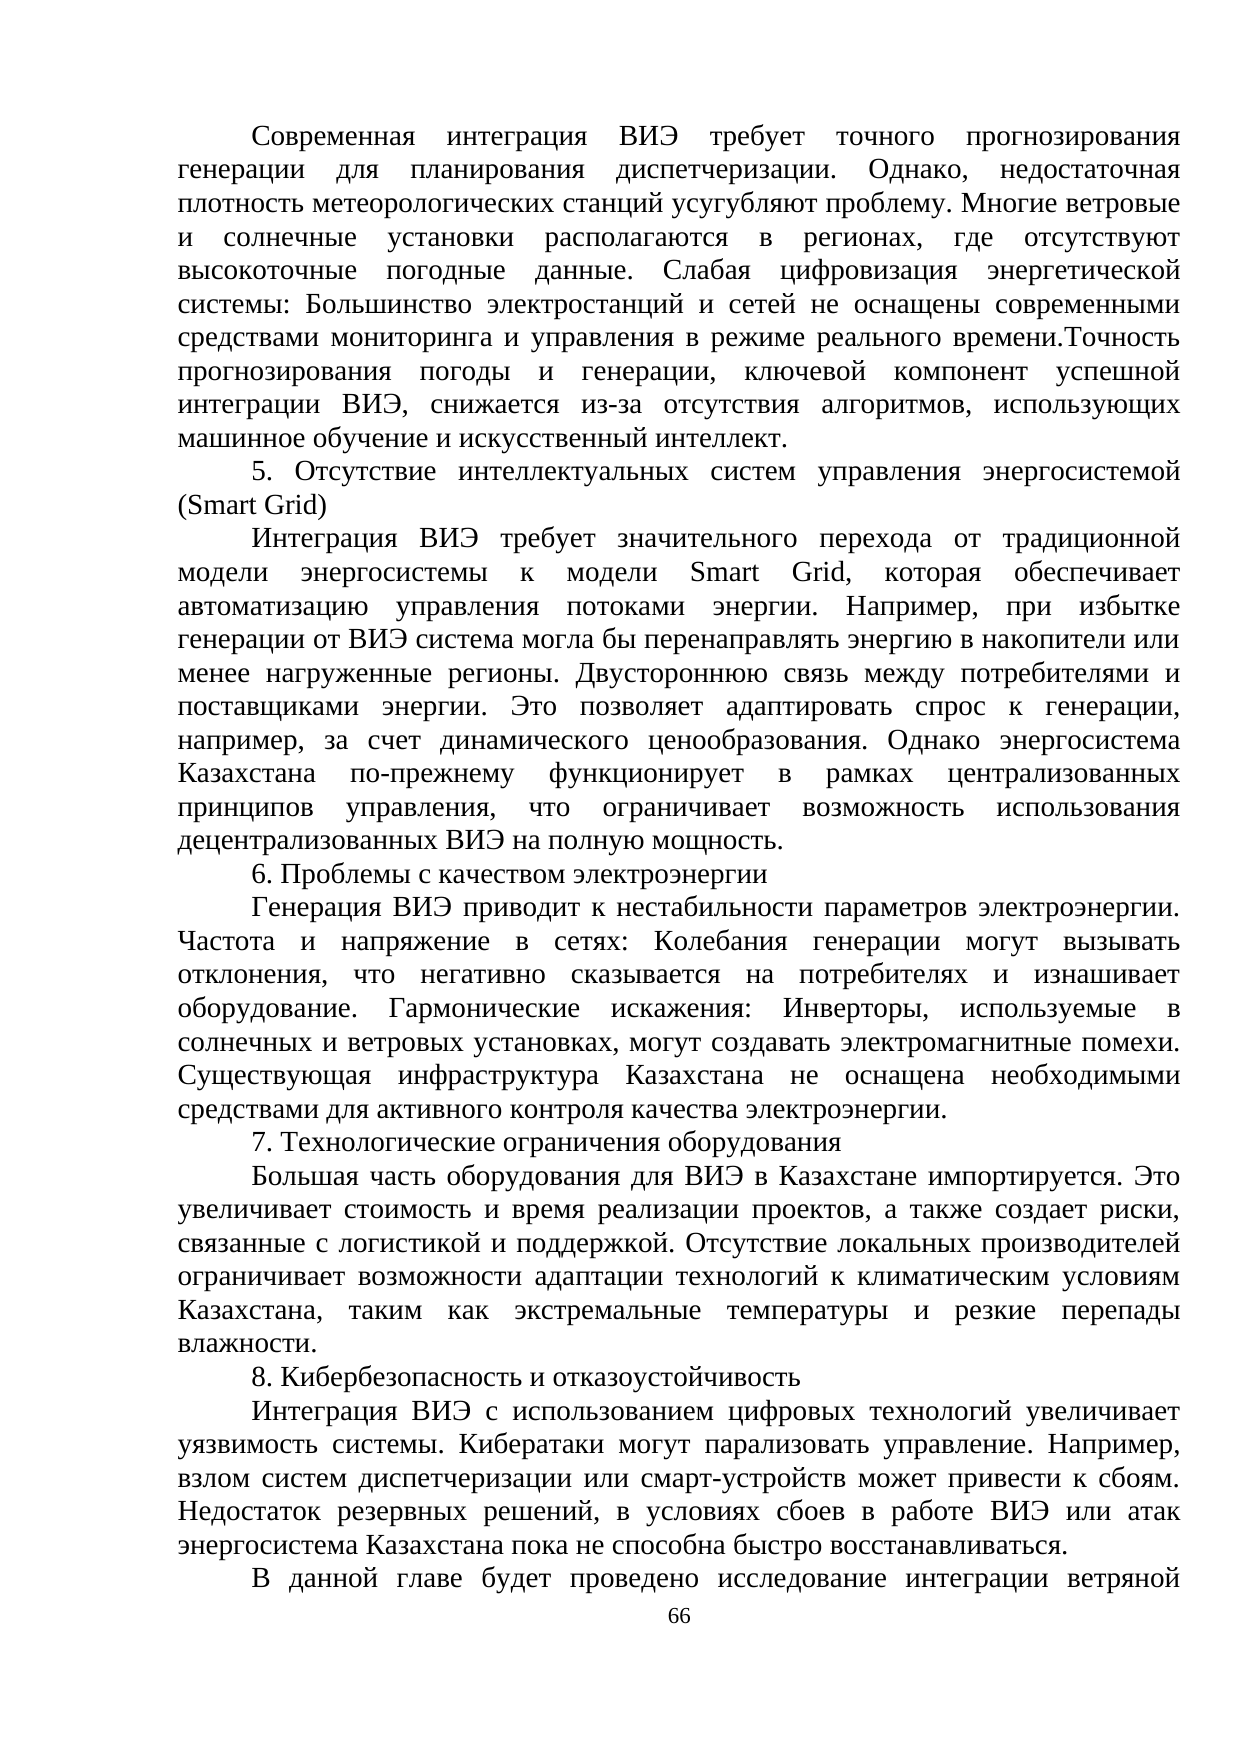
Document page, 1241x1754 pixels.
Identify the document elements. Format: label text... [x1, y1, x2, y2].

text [177, 1560, 1181, 1594]
text Генерация ВИЭ приводит к нестабильности параметров электроэнергии. Частота и напряжение в сетях: Колебания генерации могут вызывать отклонения, что негативно сказывается на потребителях и изнашивает оборудование. Гармонические искажения: Инверторы, используемые в солнечных и ветровых установках, могут создавать электромагнитные помехи. Существующая инфраструктура Казахстана не оснащена необходимыми средствами для активного контроля качества электроэнергии. [177, 889, 1181, 1124]
text 6. Проблемы с качеством электроэнергии [177, 856, 1181, 889]
text 5. Отсутствие интеллектуальных систем управления энергосистемой (Smart Grid) [177, 453, 1181, 521]
text 8. Кибербезопасность и отказоустойчивость [177, 1359, 1181, 1393]
text Интеграция ВИЭ требует значительного перехода от традиционной модели энергосистемы к модели Smart Grid, которая обеспечивает автоматизацию управления потоками энергии. Например, при избытке генерации от ВИЭ система могла бы перенаправлять энергию в накопители или менее нагруженные регионы. Двустороннюю связь между потребителями и поставщиками энергии. Это позволяет адаптировать спрос к генерации, например, за счет динамического ценообразования. Однако энергосистема Казахстана по-прежнему функционирует в рамках централизованных принципов управления, что ограничивает возможность использования децентрализованных ВИЭ на полную мощность. [177, 521, 1181, 856]
text Большая часть оборудования для ВИЭ в Казахстане импортируется. Это увеличивает стоимость и время реализации проектов, а также создает риски, связанные с логистикой и поддержкой. Отсутствие локальных производителей ограничивает возможности адаптации технологий к климатическим условиям Казахстана, таким как экстремальные температуры и резкие перепады влажности. [177, 1158, 1181, 1359]
text Интеграция ВИЭ с использованием цифровых технологий увеличивает уязвимость системы. Кибератаки могут парализовать управление. Например, взлом систем диспетчеризации или смарт-устройств может привести к сбоям. Недостаток резервных решений, в условиях сбоев в работе ВИЭ или атак энергосистема Казахстана пока не способна быстро восстанавливаться. [177, 1393, 1181, 1560]
text 7. Технологические ограничения оборудования [177, 1124, 1181, 1158]
text Современная интеграция ВИЭ требует точного прогнозирования генерации для планирования диспетчеризации. Однако, недостаточная плотность метеорологических станций усугубляют проблему. Многие ветровые и солнечные установки располагаются в регионах, где отсутствуют высокоточные погодные данные. Слабая цифровизация энергетической системы: Большинство электростанций и сетей не оснащены современными средствами мониторинга и управления в режиме реального времени.Точность прогнозирования погоды и генерации, ключевой компонент успешной интеграции ВИЭ, снижается из-за отсутствия алгоритмов, использующих машинное обучение и искусственный интеллект. [177, 118, 1181, 453]
